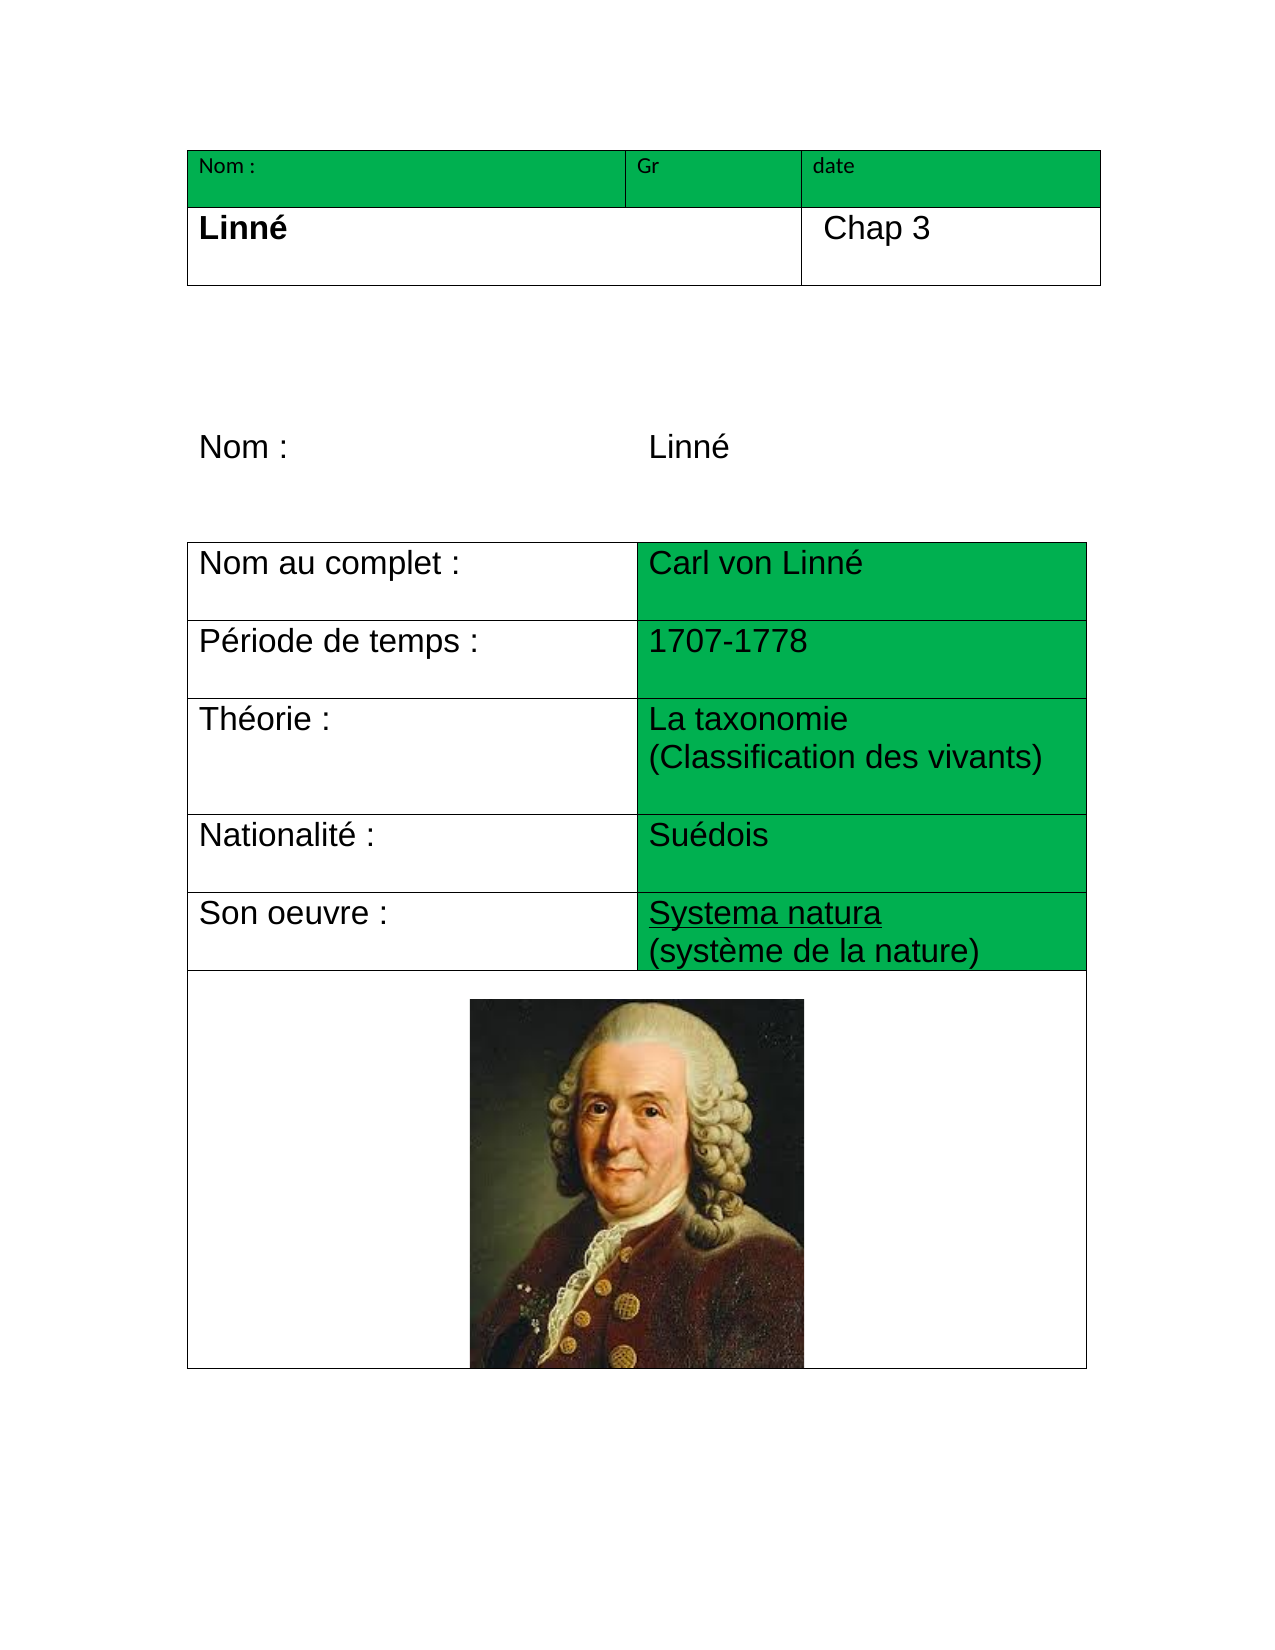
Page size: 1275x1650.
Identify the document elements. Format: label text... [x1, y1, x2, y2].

table_header Nom : [188, 427, 637, 542]
table_header date [802, 151, 1100, 207]
table_cell Systema natura (système de la nature) [638, 893, 1086, 970]
table_cell Son oeuvre : [188, 893, 637, 970]
table_header Gr [626, 151, 801, 207]
table_cell La taxonomie (Classification des vivants) [638, 699, 1086, 814]
table_cell Linné [188, 208, 801, 285]
table_header Linné [637, 427, 1086, 542]
table_cell Carl von Linné [638, 543, 1086, 620]
table_cell Nationalité : [188, 815, 637, 892]
table_header Nom : [188, 151, 625, 207]
table_cell Théorie : [188, 699, 637, 814]
table_cell [188, 971, 1086, 1368]
table_cell 1707-1778 [638, 621, 1086, 698]
table_cell Suédois [638, 815, 1086, 892]
table_cell Période de temps : [188, 621, 637, 698]
table_cell Chap 3 [802, 208, 1100, 285]
table_cell Nom au complet : [188, 543, 637, 620]
